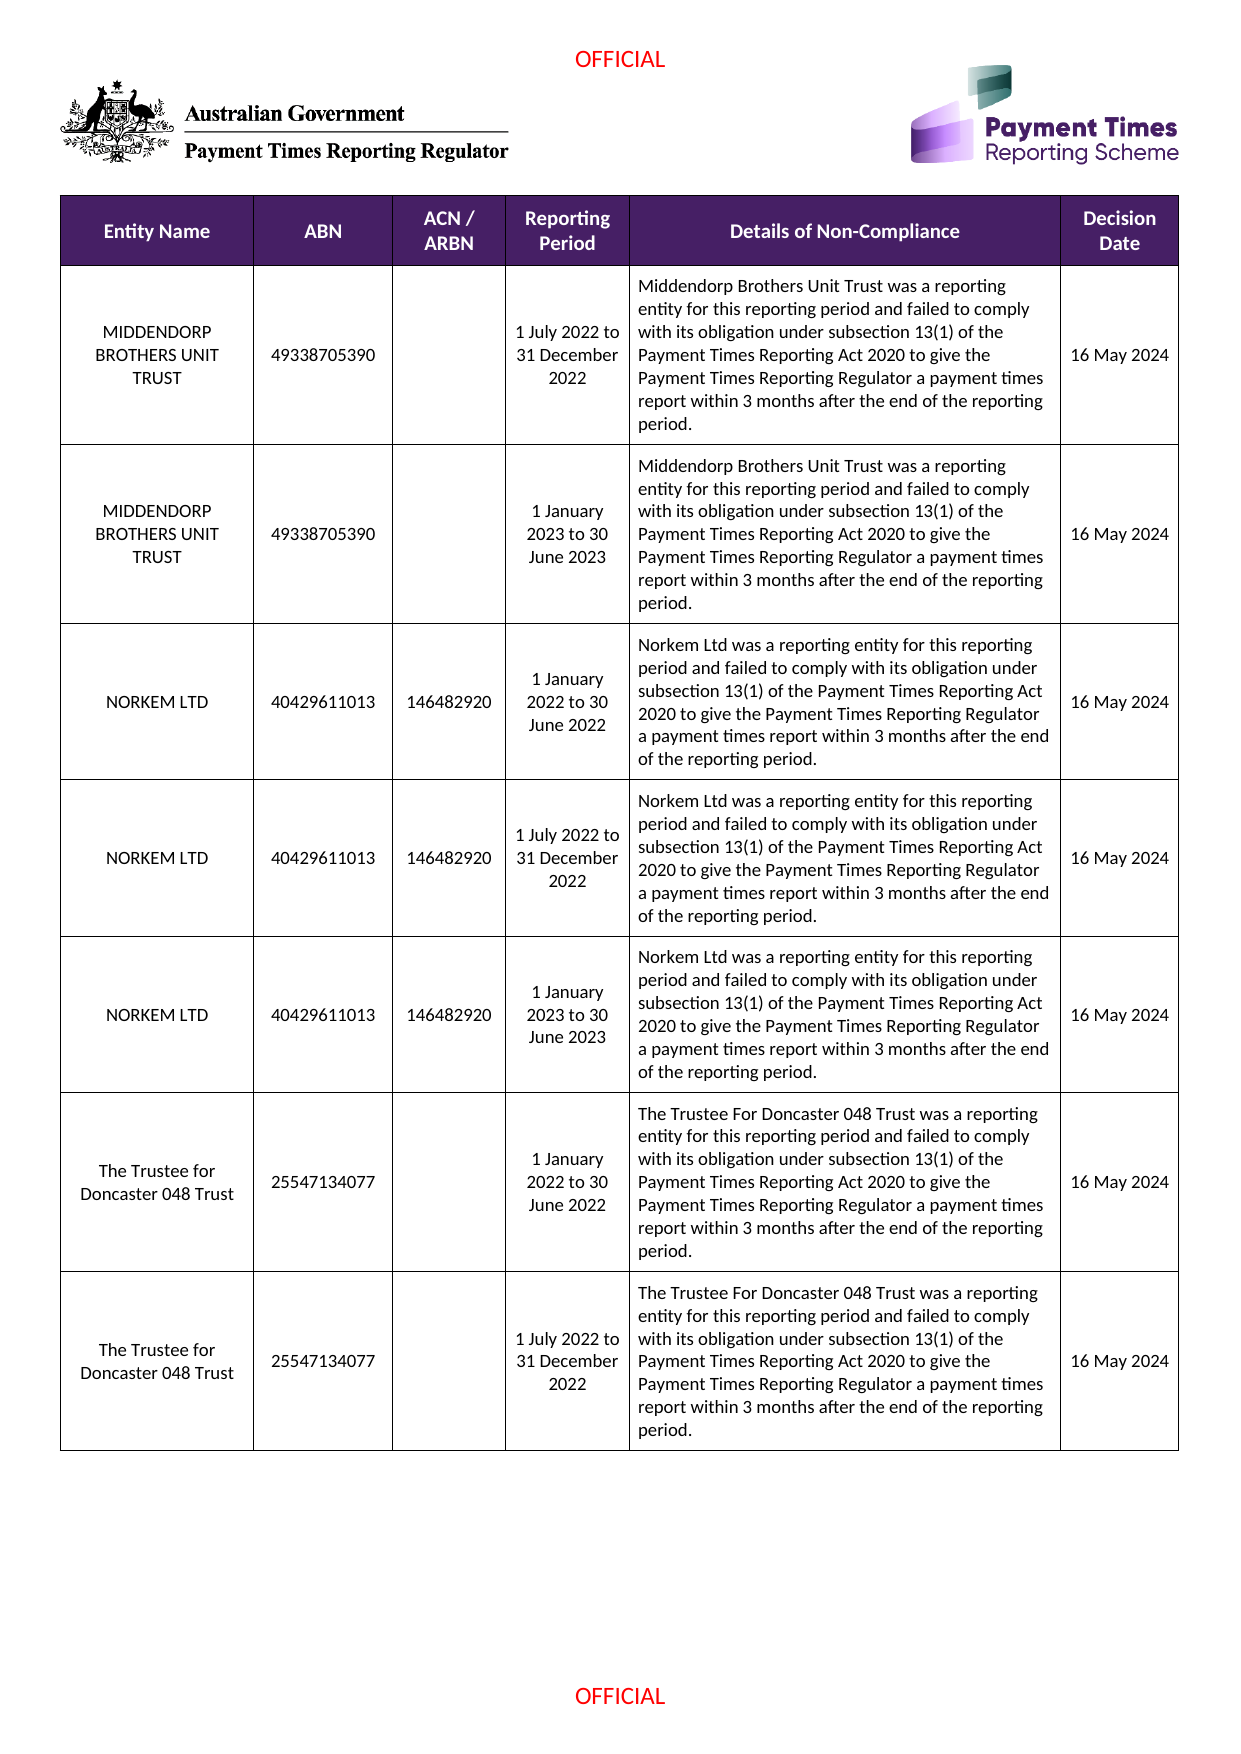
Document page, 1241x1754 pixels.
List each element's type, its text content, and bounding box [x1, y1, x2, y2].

table_cell The Trustee for Doncaster 048 Trust [61, 1272, 253, 1450]
table_cell Norkem Ltd was a reporting entity for this reporting period and failed to comply with its obligation under subsection 13(1) of the Payment Times Reporting Act 2020 to give the Payment Times Reporting Regulator a payment times report within 3 months after the end of the reporting period. [630, 937, 1060, 1092]
picture [909, 63, 1181, 165]
table_cell 1 January 2022 to 30 June 2022 [506, 1093, 629, 1271]
table_cell MIDDENDORP BROTHERS UNIT TRUST [61, 266, 253, 444]
table_cell [393, 1093, 505, 1271]
table_cell NORKEM LTD [61, 624, 253, 779]
table_cell 1 July 2022 to 31 December 2022 [506, 266, 629, 444]
table_cell 16 May 2024 [1061, 266, 1178, 444]
picture [59, 77, 514, 165]
table_cell 49338705390 [254, 445, 392, 623]
table_cell 1 January 2023 to 30 June 2023 [506, 937, 629, 1092]
table_cell NORKEM LTD [61, 780, 253, 936]
table_cell [393, 266, 505, 444]
table_cell 1 July 2022 to 31 December 2022 [506, 780, 629, 936]
table_cell 40429611013 [254, 624, 392, 779]
table_header ACN / ARBN [393, 196, 505, 265]
table_cell 25547134077 [254, 1272, 392, 1450]
table_cell [393, 1272, 505, 1450]
table_cell 16 May 2024 [1061, 1093, 1178, 1271]
table_header Details of Non-Compliance [630, 196, 1060, 265]
table_cell 25547134077 [254, 1093, 392, 1271]
table_cell 40429611013 [254, 937, 392, 1092]
table_cell The Trustee for Doncaster 048 Trust [61, 1093, 253, 1271]
table_header ABN [254, 196, 392, 265]
table_header Decision Date [1061, 196, 1178, 265]
table_cell 1 January 2023 to 30 June 2023 [506, 445, 629, 623]
table_cell 16 May 2024 [1061, 780, 1178, 936]
table_cell 49338705390 [254, 266, 392, 444]
table_cell [393, 445, 505, 623]
table_cell Norkem Ltd was a reporting entity for this reporting period and failed to comply with its obligation under subsection 13(1) of the Payment Times Reporting Act 2020 to give the Payment Times Reporting Regulator a payment times report within 3 months after the end of the reporting period. [630, 624, 1060, 779]
table_header Reporting Period [506, 196, 629, 265]
table_cell 1 July 2022 to 31 December 2022 [506, 1272, 629, 1450]
table_cell 16 May 2024 [1061, 445, 1178, 623]
table_cell 16 May 2024 [1061, 1272, 1178, 1450]
table_cell 1 January 2022 to 30 June 2022 [506, 624, 629, 779]
table_cell 40429611013 [254, 780, 392, 936]
table_header Entity Name [61, 196, 253, 265]
table_cell Norkem Ltd was a reporting entity for this reporting period and failed to comply with its obligation under subsection 13(1) of the Payment Times Reporting Act 2020 to give the Payment Times Reporting Regulator a payment times report within 3 months after the end of the reporting period. [630, 780, 1060, 936]
table_cell MIDDENDORP BROTHERS UNIT TRUST [61, 445, 253, 623]
table_cell 16 May 2024 [1061, 937, 1178, 1092]
table_cell 146482920 [393, 937, 505, 1092]
table_cell 146482920 [393, 624, 505, 779]
table_cell NORKEM LTD [61, 937, 253, 1092]
table_cell 146482920 [393, 780, 505, 936]
table_cell 16 May 2024 [1061, 624, 1178, 779]
